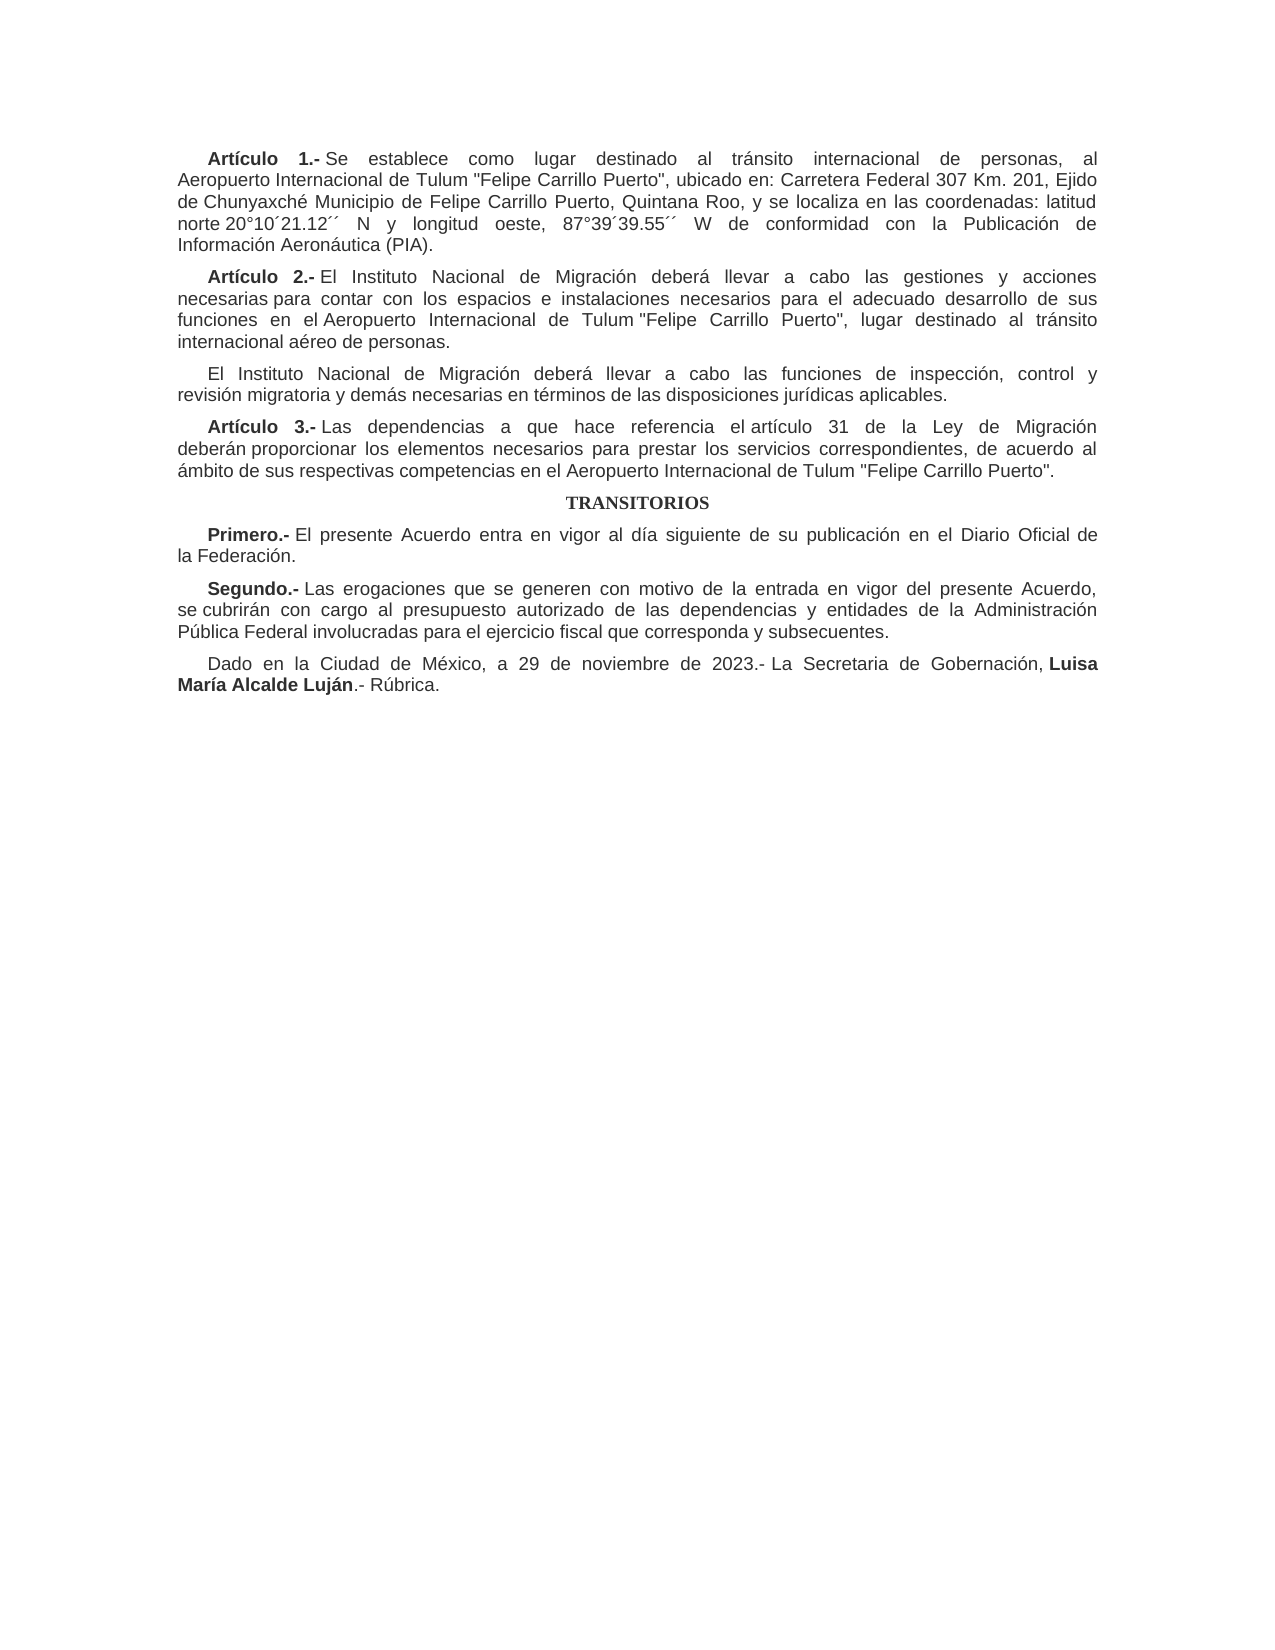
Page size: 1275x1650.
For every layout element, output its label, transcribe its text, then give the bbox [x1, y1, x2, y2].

text TRANSITORIOS [177, 492, 1098, 513]
text Segundo.- Las erogaciones que se generen con motivo de la entrada en vigor del presente Acuerdo, se cubrirán con cargo al presupuesto autorizado de las dependencias y entidades de la Administración Pública Federal involucradas para el ejercicio fiscal que corresponda y subsecuentes. [177, 577, 1098, 642]
text Artículo 3.- Las dependencias a que hace referencia el artículo 31 de la Ley de Migración deberán proporcionar los elementos necesarios para prestar los servicios correspondientes, de acuerdo al ámbito de sus respectivas competencias en el Aeropuerto Internacional de Tulum "Felipe Carrillo Puerto". [177, 416, 1098, 481]
text Primero.- El presente Acuerdo entra en vigor al día siguiente de su publicación en el Diario Oficial de la Federación. [177, 524, 1098, 567]
text Artículo 1.- Se establece como lugar destinado al tránsito internacional de personas, al Aeropuerto Internacional de Tulum "Felipe Carrillo Puerto", ubicado en: Carretera Federal 307 Km. 201, Ejido de Chunyaxché Municipio de Felipe Carrillo Puerto, Quintana Roo, y se localiza en las coordenadas: latitud norte 20°10´21.12´´ N y longitud oeste, 87°39´39.55´´ W de conformidad con la Publicación de Información Aeronáutica (PIA). [177, 148, 1098, 255]
text Dado en la Ciudad de México, a 29 de noviembre de 2023.- La Secretaria de Gobernación, Luisa María Alcalde Luján.- Rúbrica. [177, 652, 1098, 696]
text Artículo 2.- El Instituto Nacional de Migración deberá llevar a cabo las gestiones y acciones necesarias para contar con los espacios e instalaciones necesarios para el adecuado desarrollo de sus funciones en el Aeropuerto Internacional de Tulum "Felipe Carrillo Puerto", lugar destinado al tránsito internacional aéreo de personas. [177, 266, 1098, 352]
text El Instituto Nacional de Migración deberá llevar a cabo las funciones de inspección, control y revisión migratoria y demás necesarias en términos de las disposiciones jurídicas aplicables. [177, 363, 1098, 406]
